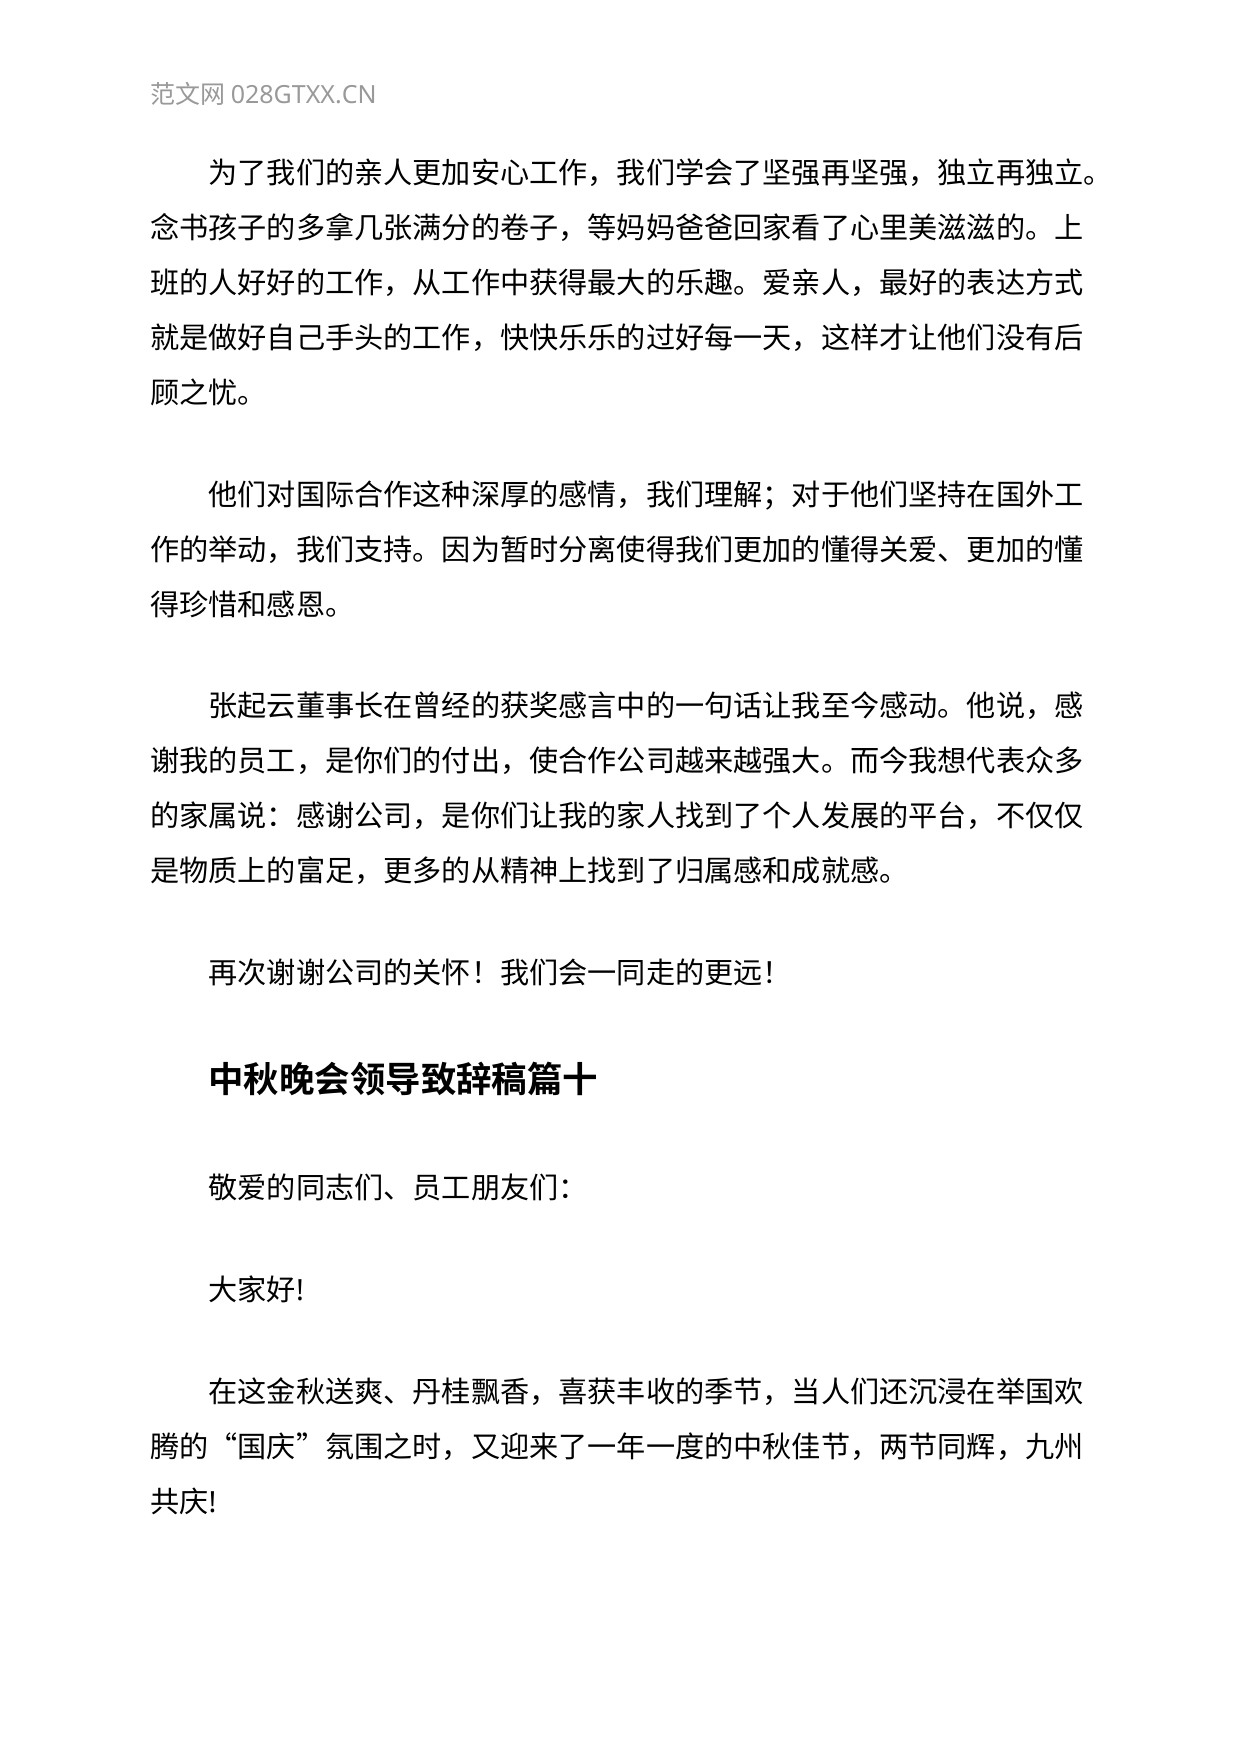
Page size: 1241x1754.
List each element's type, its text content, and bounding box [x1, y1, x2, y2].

text 大家好! [150, 1266, 1090, 1309]
text 在这金秋送爽、丹桂飘香，喜获丰收的季节，当人们还沉浸在举国欢腾的“国庆”氛围之时，又迎来了一年一度的中秋佳节，两节同辉，九州共庆! [150, 1368, 1090, 1521]
text 敬爱的同志们、员工朋友们： [150, 1164, 1090, 1207]
text 张起云董事长在曾经的获奖感言中的一句话让我至今感动。他说，感谢我的员工，是你们的付出，使合作公司越来越强大。而今我想代表众多的家属说：感谢公司，是你们让我的家人找到了个人发展的平台，不仅仅是物质上的富足，更多的从精神上找到了归属感和成就感。 [150, 683, 1090, 890]
text 为了我们的亲人更加安心工作，我们学会了坚强再坚强，独立再独立。念书孩子的多拿几张满分的卷子，等妈妈爸爸回家看了心里美滋滋的。上班的人好好的工作，从工作中获得最大的乐趣。爱亲人，最好的表达方式就是做好自己手头的工作，快快乐乐的过好每一天，这样才让他们没有后顾之忧。 [150, 150, 1090, 412]
text 中秋晚会领导致辞稿篇十 [150, 1051, 1090, 1102]
text 他们对国际合作这种深厚的感情，我们理解；对于他们坚持在国外工作的举动，我们支持。因为暂时分离使得我们更加的懂得关爱、更加的懂得珍惜和感恩。 [150, 471, 1090, 623]
text 再次谢谢公司的关怀！我们会一同走的更远！ [150, 949, 1090, 992]
